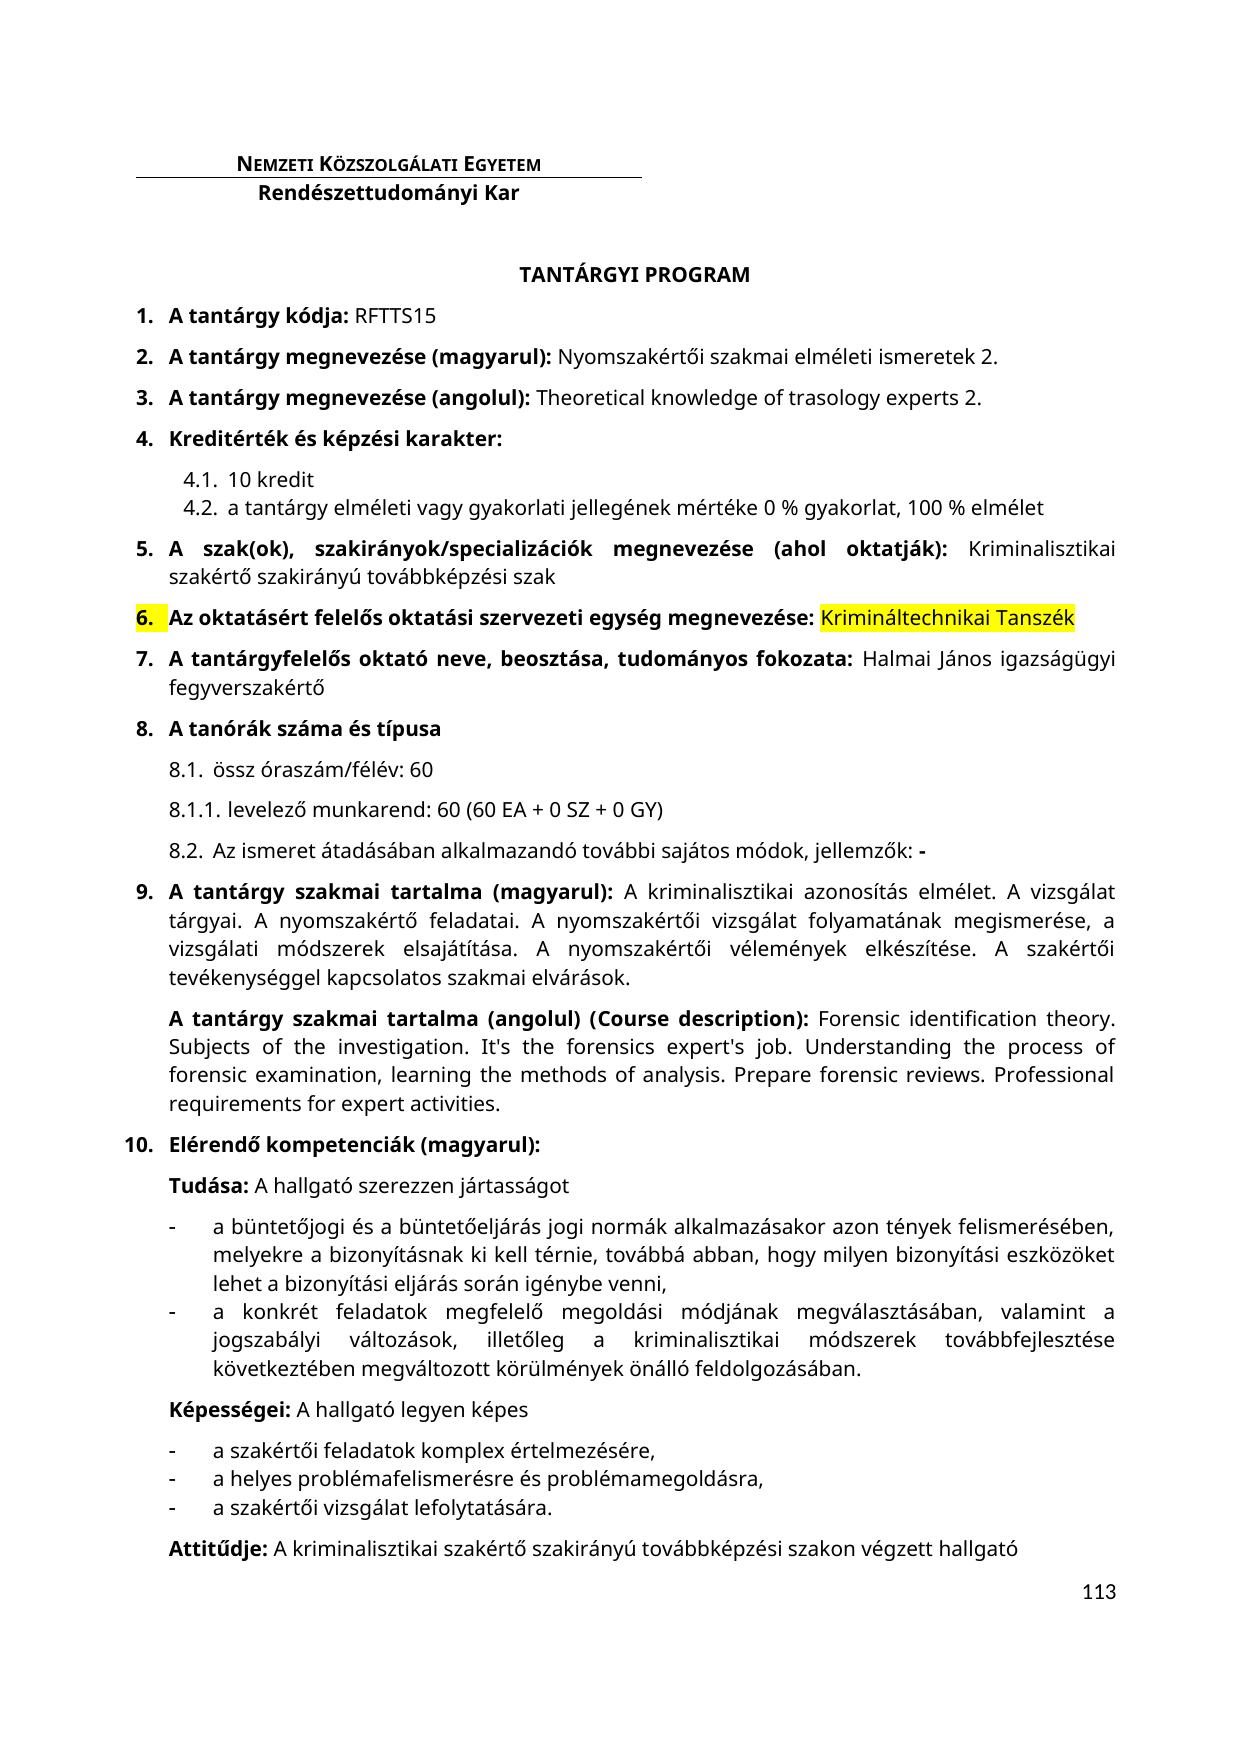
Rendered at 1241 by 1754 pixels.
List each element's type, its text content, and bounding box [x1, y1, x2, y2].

list Elérendő kompetenciák (magyarul): [154, 1130, 1116, 1158]
list a konkrét feladatok megfelelő megoldási módjának megválasztásában, valamint a jogszabályi változások, illetőleg a kriminalisztikai módszerek továbbfejlesztése következtében megváltozott körülmények önálló feldolgozásában. [168, 1297, 1116, 1382]
text TANTÁRGYI PROGRAM [154, 260, 1116, 288]
list a szakértői feladatok komplex értelmezésére, [168, 1436, 1116, 1464]
list A tantárgyfelelős oktató neve, beosztása, tudományos fokozata: Halmai János igazságügyi fegyverszakértő [154, 644, 1116, 701]
list A tantárgy kódja: RFTTS15 [154, 301, 1116, 329]
list Az oktatásért felelős oktatási szervezeti egység megnevezése: Krimináltechnikai Tanszék [154, 603, 1116, 632]
list A tantárgy megnevezése (magyarul): Nyomszakértői szakmai elméleti ismeretek 2. [154, 342, 1116, 370]
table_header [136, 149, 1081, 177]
list a szakértői vizsgálat lefolytatására. [168, 1493, 1116, 1521]
list Kreditérték és képzési karakter: [154, 424, 1116, 452]
list 10 kredit [183, 465, 1116, 493]
list levelező munkarend: 60 (60 EA + 0 SZ + 0 GY) [168, 796, 1116, 824]
list A szak(ok), szakirányok/specializációk megnevezése (ahol oktatják): Kriminalisztikai szakértő szakirányú továbbképzési szak [154, 534, 1116, 591]
list A tantárgy megnevezése (angolul): Theoretical knowledge of trasology experts 2. [154, 383, 1116, 411]
list a büntetőjogi és a büntetőeljárás jogi normák alkalmazásakor azon tények felismerésében, melyekre a bizonyításnak ki kell térnie, továbbá abban, hogy milyen bizonyítási eszközöket lehet a bizonyítási eljárás során igénybe venni, [168, 1212, 1116, 1297]
list A tanórák száma és típusa [154, 714, 1116, 742]
text Képességei: A hallgató legyen képes [168, 1395, 1116, 1423]
list össz óraszám/félév: 60 [168, 755, 1116, 783]
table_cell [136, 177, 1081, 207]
list Az ismeret átadásában alkalmazandó további sajátos módok, jellemzők: - [168, 837, 1116, 865]
list a helyes problémafelismerésre és problémamegoldásra, [168, 1464, 1116, 1493]
text A tantárgy szakmai tartalma (angolul) (Course description): Forensic identification theory. Subjects of the investigation. It's the forensics expert's job. Understanding the process of forensic examination, learning the methods of analysis. Prepare forensic reviews. Professional requirements for expert activities. [168, 1004, 1116, 1117]
list a tantárgy elméleti vagy gyakorlati jellegének mértéke 0 % gyakorlat, 100 % elmélet [183, 493, 1116, 522]
text Attitűdje: A kriminalisztikai szakértő szakirányú továbbképzési szakon végzett hallgató [168, 1534, 1116, 1562]
list A tantárgy szakmai tartalma (magyarul): A kriminalisztikai azonosítás elmélet. A vizsgálat tárgyai. A nyomszakértő feladatai. A nyomszakértői vizsgálat folyamatának megismerése, a vizsgálati módszerek elsajátítása. A nyomszakértői vélemények elkészítése. A szakértői tevékenységgel kapcsolatos szakmai elvárások. [154, 877, 1116, 991]
text Tudása: A hallgató szerezzen jártasságot [168, 1171, 1116, 1199]
